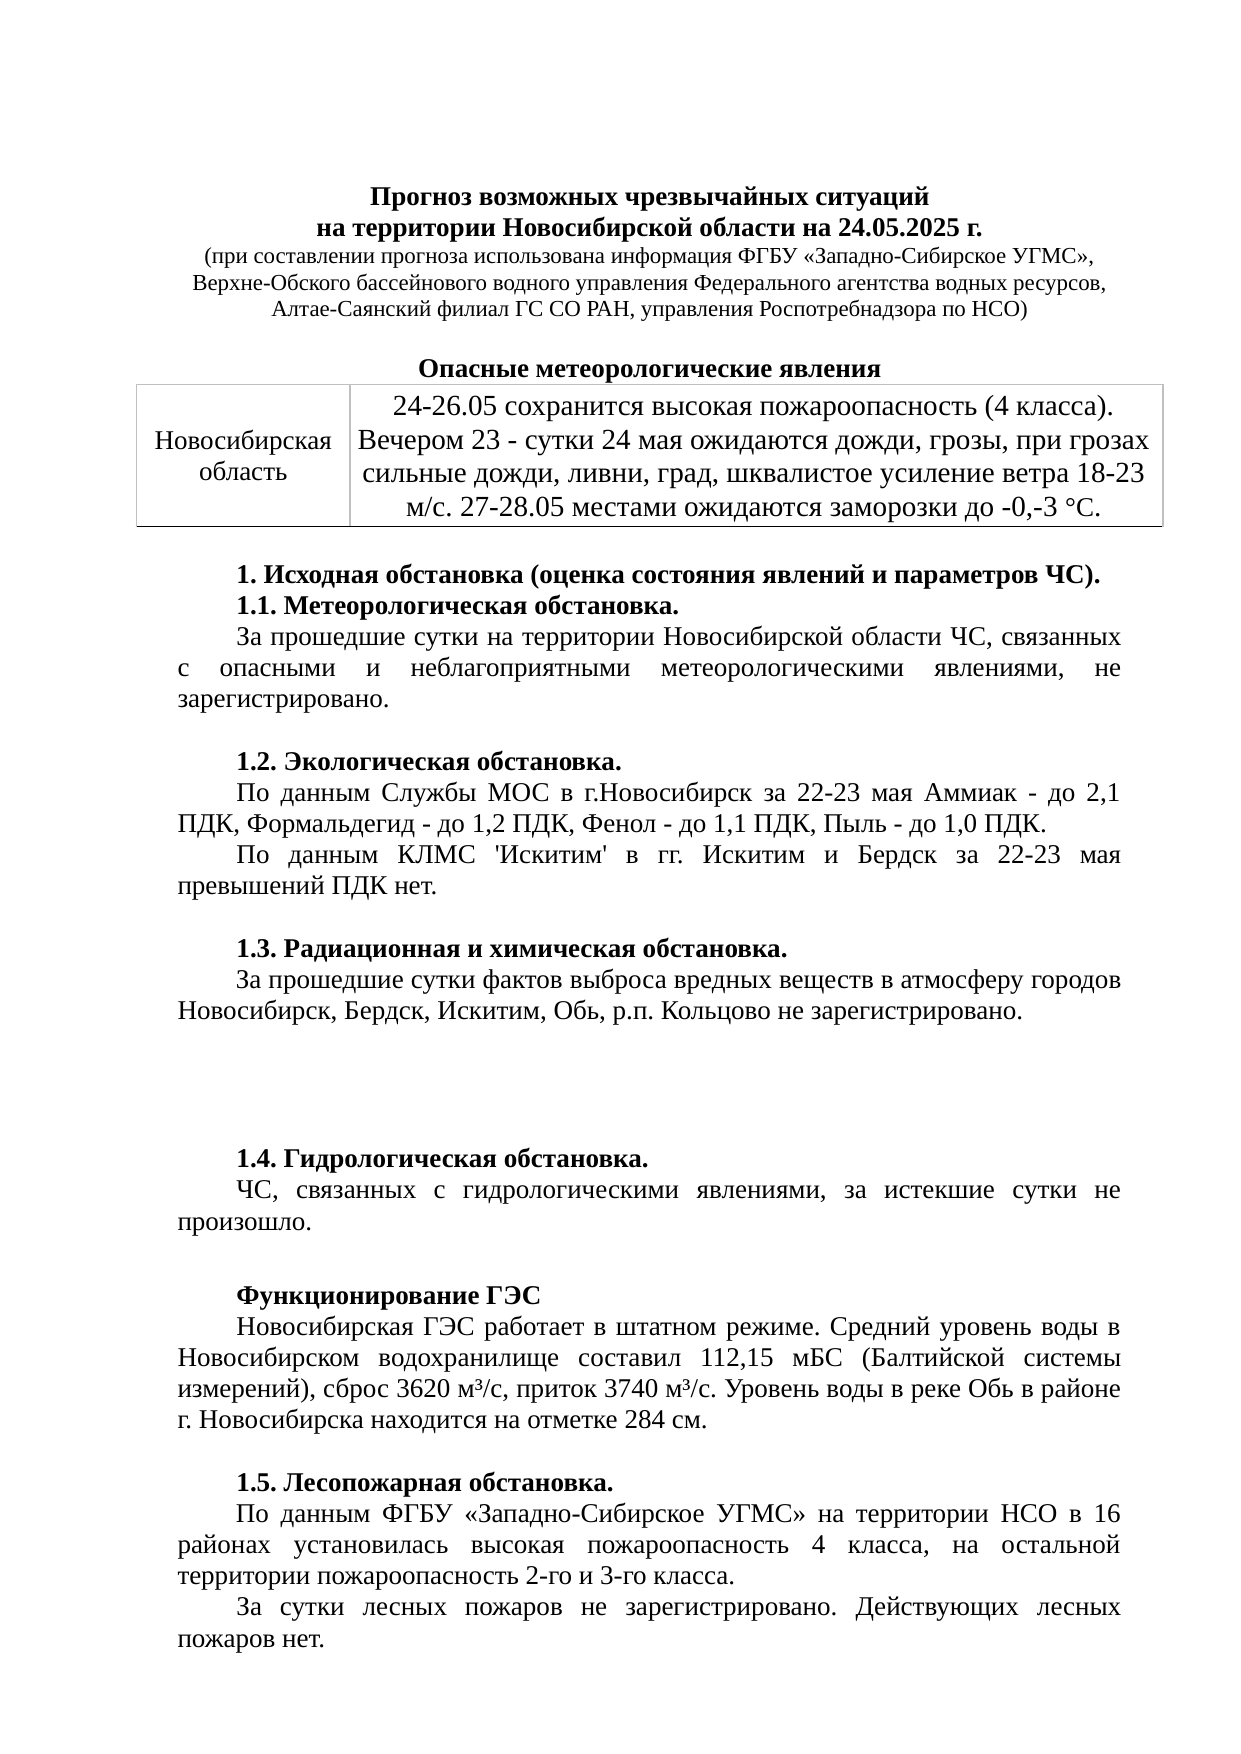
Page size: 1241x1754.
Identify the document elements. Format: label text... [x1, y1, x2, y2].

text 1.3. Радиационная и химическая обстановка. [177, 932, 1122, 963]
text на территории Новосибирской области на 24.05.2025 г. [177, 211, 1122, 242]
text По данным Службы МОС в г.Новосибирск за 22-23 мая Аммиак - до 2,1 ПДК, Формальдегид - до 1,2 ПДК, Фенол - до 1,1 ПДК, Пыль - до 1,0 ПДК. [177, 776, 1122, 838]
text (при составлении прогноза использована информация ФГБУ «Западно-Сибирское УГМС», [177, 242, 1122, 269]
text За прошедшие сутки на территории Новосибирской области ЧС, связанных с опасными и неблагоприятными метеорологическими явлениями, не зарегистрировано. [177, 620, 1122, 714]
table_header 24-26.05 сохранится высокая пожароопасность (4 класса). Вечером 23 - сутки 24 мая ожидаются дожди, грозы, при грозах сильные дожди, ливни, град, шквалистое усиление ветра 18-23 м/с. 27-28.05 местами ожидаются заморозки до -0,-3 °С. [351, 385, 1162, 526]
text Новосибирская ГЭС работает в штатном режиме. Средний уровень воды в Новосибирском водохранилище составил 112,15 мБС (Балтийской системы измерений), сброс 3620 м³/с, приток 3740 м³/с. Уровень воды в реке Обь в районе г. Новосибирска находится на отметке 284 см. [177, 1310, 1122, 1435]
text За прошедшие сутки фактов выброса вредных веществ в атмосферу городов Новосибирск, Бердск, Искитим, Обь, р.п. Кольцово не зарегистрировано. [177, 963, 1122, 1025]
text 1.1. Метеорологическая обстановка. [177, 589, 1122, 620]
text Верхне-Обского бассейнового водного управления Федерального агентства водных ресурсов, [177, 269, 1122, 295]
text По данным ФГБУ «Западно-Сибирское УГМС» на территории НСО в 16 районах установилась высокая пожароопасность 4 класса, на остальной территории пожароопасность 2-го и 3-го класса. [177, 1497, 1122, 1591]
text Опасные метеорологические явления [177, 353, 1122, 384]
text 1.4. Гидрологическая обстановка. [177, 1142, 1122, 1174]
text 1.5. Лесопожарная обстановка. [177, 1466, 1122, 1497]
text Функционирование ГЭС [177, 1279, 1122, 1310]
text Алтае-Саянский филиал ГС СО РАН, управления Роспотребнадзора по НСО) [177, 295, 1122, 321]
text За сутки лесных пожаров не зарегистрировано. Действующих лесных пожаров нет. [177, 1591, 1122, 1653]
table_header Новосибирская область [137, 385, 349, 526]
text ЧС, связанных с гидрологическими явлениями, за истекшие сутки не произошло. [177, 1174, 1122, 1236]
text 1. Исходная обстановка (оценка состояния явлений и параметров ЧС). [177, 558, 1122, 589]
text Прогноз возможных чрезвычайных ситуаций [177, 180, 1122, 211]
text По данным КЛМС 'Искитим' в гг. Искитим и Бердск за 22-23 мая превышений ПДК нет. [177, 838, 1122, 901]
text 1.2. Экологическая обстановка. [177, 745, 1122, 776]
